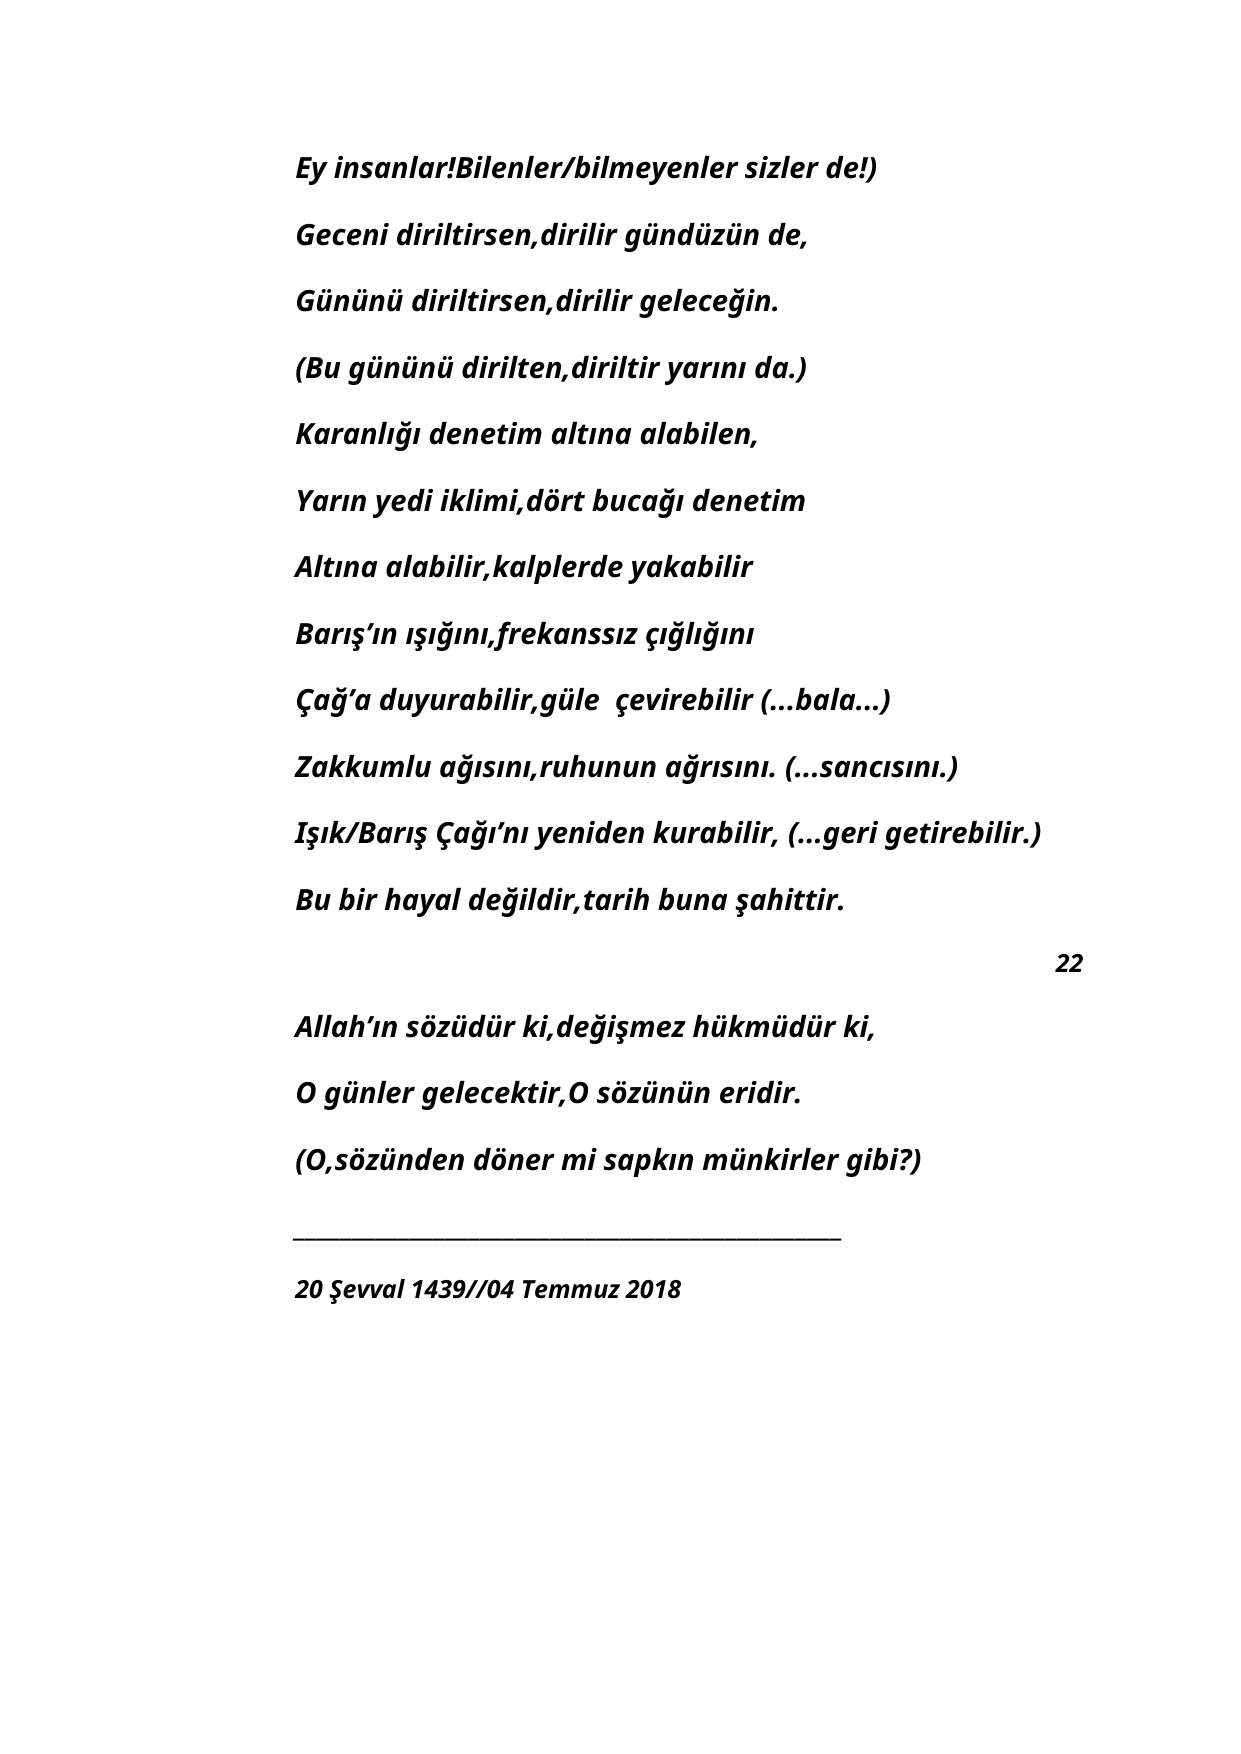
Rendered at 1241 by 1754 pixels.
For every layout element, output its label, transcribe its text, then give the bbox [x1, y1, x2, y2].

text Zakkumlu ağısını,ruhunun ağrısını. (...sancısını.) [148, 746, 1092, 786]
text (Bu gününü dirilten,diriltir yarını da.) [148, 347, 1092, 387]
text Altına alabilir,kalplerde yakabilir [148, 546, 1092, 586]
text Karanlığı denetim altına alabilen, [148, 413, 1092, 453]
text (O,sözünden döner mi sapkın münkirler gibi?) [148, 1139, 1092, 1179]
text Işık/Barış Çağı’nı yeniden kurabilir, (...geri getirebilir.) [148, 812, 1092, 852]
text 22 [148, 945, 1092, 979]
text _______________________________________________ [148, 1205, 1092, 1245]
text Çağ’a duyurabilir,güle çevirebilir (...bala...) [148, 679, 1092, 719]
text Gününü diriltirsen,dirilir geleceğin. [148, 281, 1092, 320]
text Geceni diriltirsen,dirilir gündüzün de, [148, 214, 1092, 254]
text Yarın yedi iklimi,dört bucağı denetim [148, 480, 1092, 520]
text 20 Şevval 1439//04 Temmuz 2018 [148, 1272, 1092, 1306]
text Ey insanlar!Bilenler/bilmeyenler sizler de!) [148, 148, 1092, 187]
text Allah’ın sözüdür ki,değişmez hükmüdür ki, [148, 1006, 1092, 1046]
text O günler gelecektir,O sözünün eridir. [148, 1072, 1092, 1112]
text Bu bir hayal değildir,tarih buna şahittir. [148, 879, 1092, 918]
text Barış’ın ışığını,frekanssız çığlığını [148, 613, 1092, 653]
